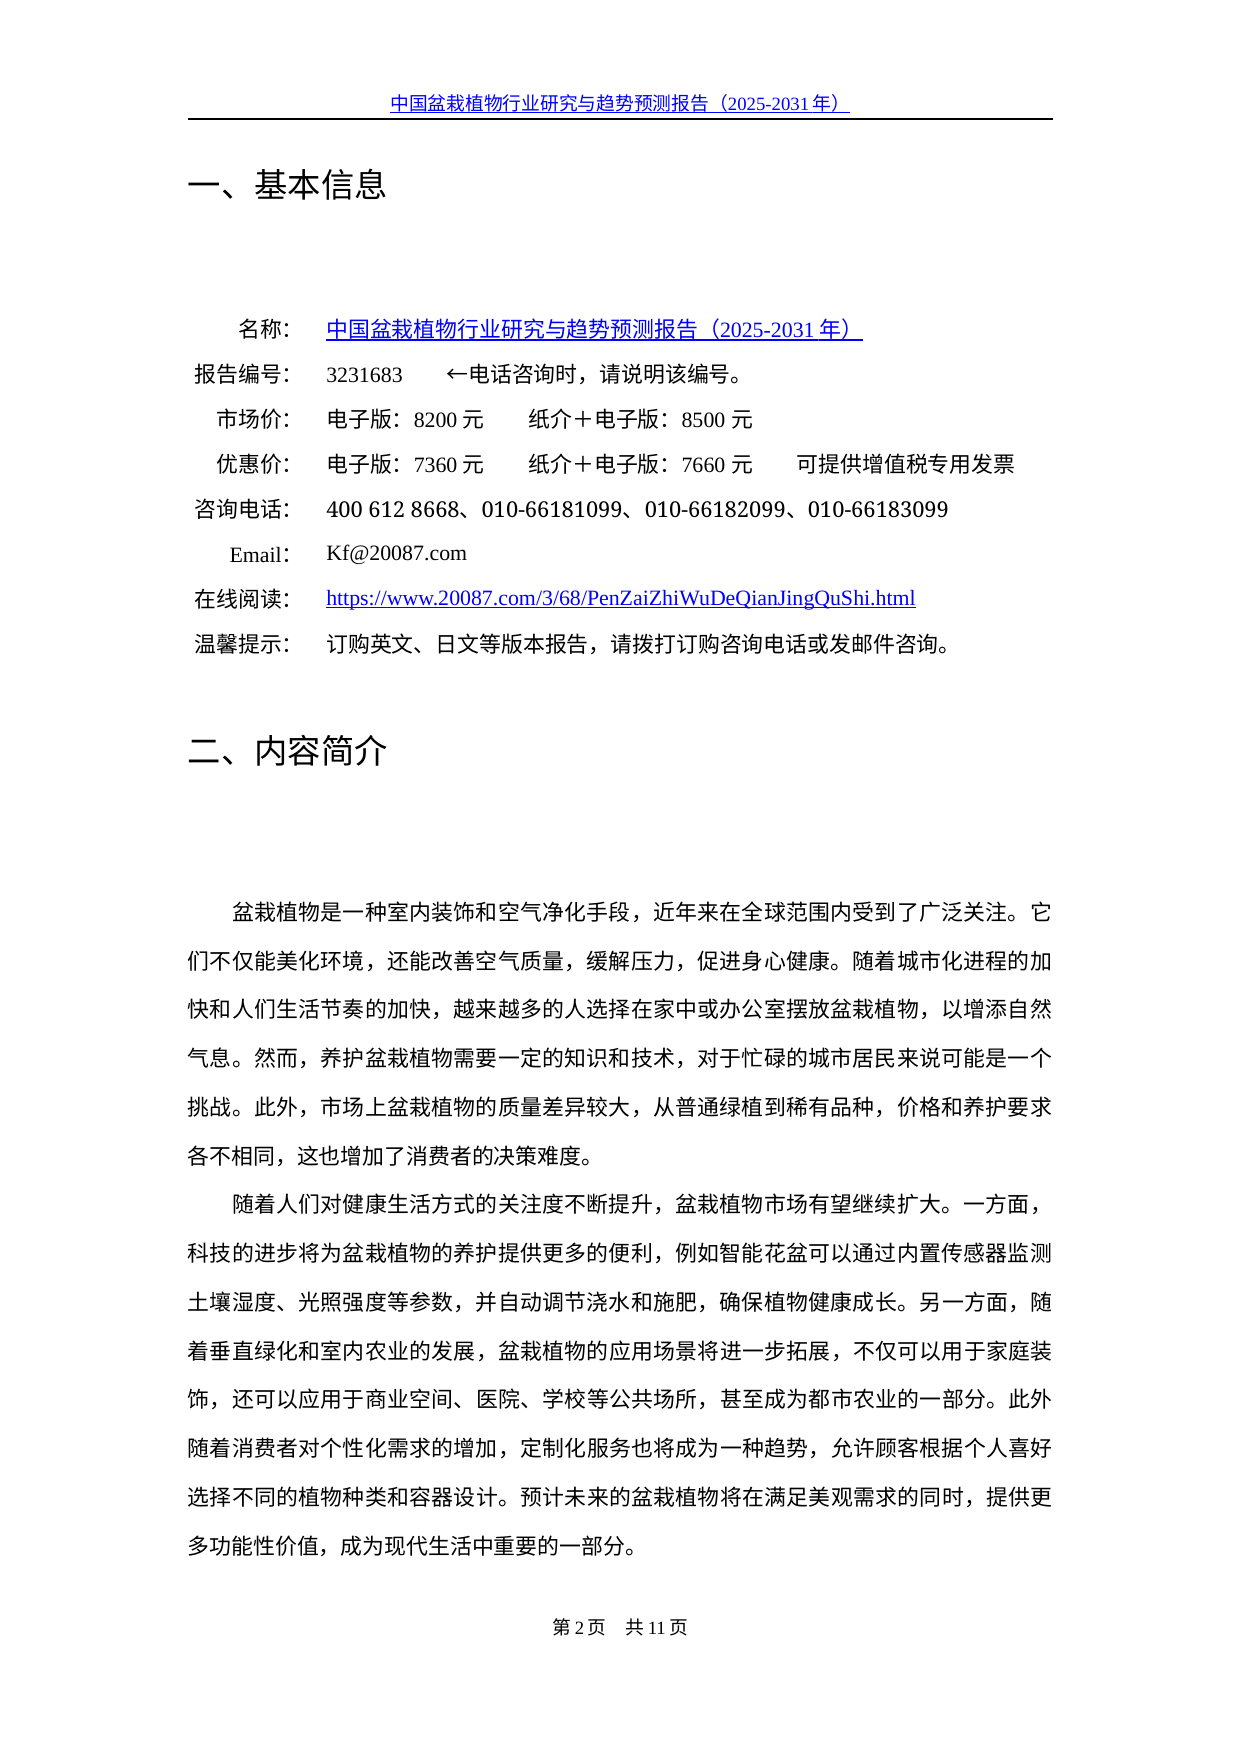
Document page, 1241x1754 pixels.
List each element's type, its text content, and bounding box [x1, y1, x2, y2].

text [187, 894, 1053, 1561]
table_cell 电子版：7360 元 纸介＋电子版：7660 元 可提供增值税专用发票 [315, 447, 1073, 492]
table_header 名称： [167, 312, 315, 357]
table_cell 订购英文、日文等版本报告，请拨打订购咨询电话或发邮件咨询。 [315, 627, 1073, 672]
table_header 中国盆栽植物行业研究与趋势预测报告（2025-2031年） [315, 312, 1073, 357]
table_cell Email： [167, 537, 315, 582]
table_cell 市场价： [167, 402, 315, 447]
title 一、基本信息 [187, 150, 1053, 215]
table_cell 温馨提示： [167, 627, 315, 672]
table_cell 400 612 8668、010-66181099、010-66182099、010-66183099 [315, 492, 1073, 537]
title 二、内容简介 [187, 717, 1053, 782]
table_cell 报告编号： [167, 357, 315, 402]
table_cell 3231683 ←电话咨询时，请说明该编号。 [315, 357, 1073, 402]
table_cell 咨询电话： [167, 492, 315, 537]
table_cell 在线阅读： [167, 582, 315, 627]
table_cell 优惠价： [167, 447, 315, 492]
table_cell [315, 582, 1073, 627]
table_cell 电子版：8200 元 纸介＋电子版：8500 元 [315, 402, 1073, 447]
table_cell Kf@20087.com [315, 537, 1073, 582]
